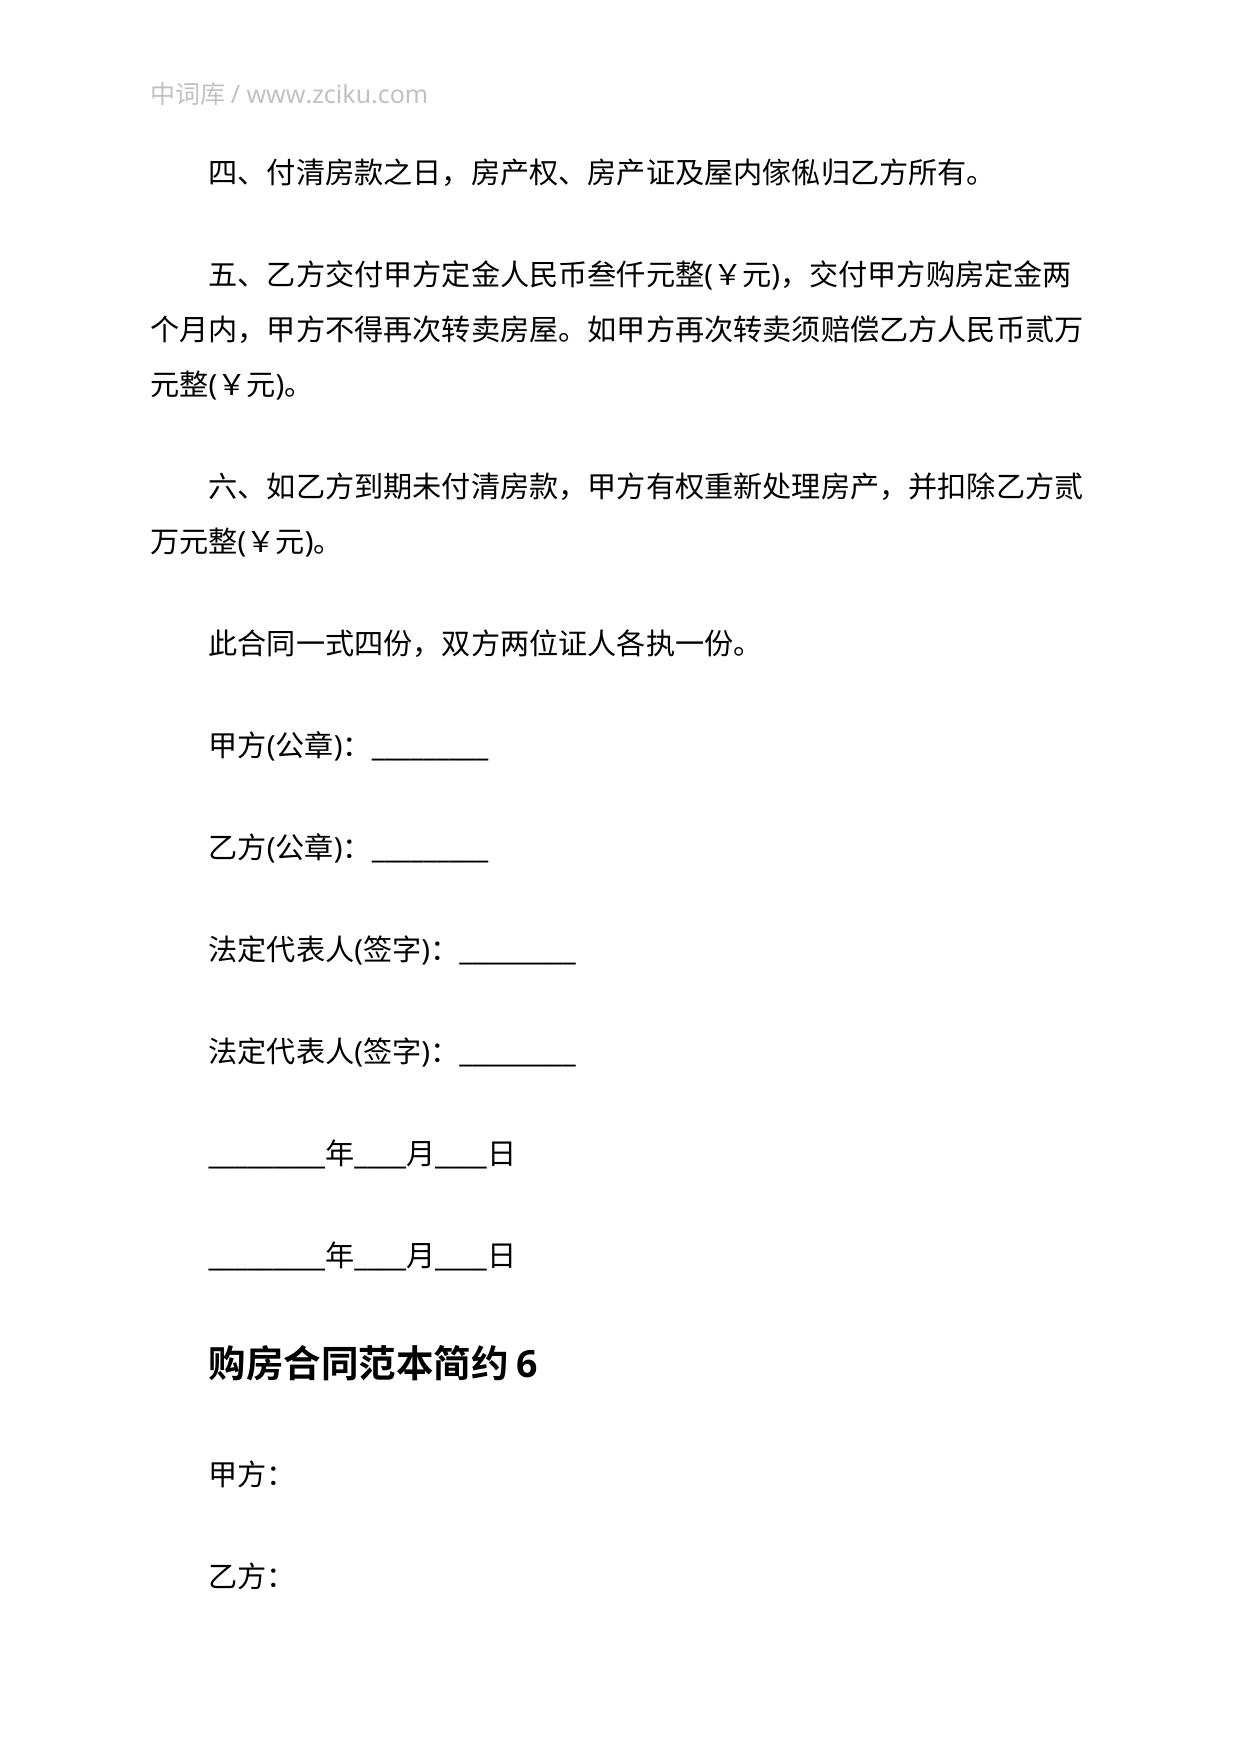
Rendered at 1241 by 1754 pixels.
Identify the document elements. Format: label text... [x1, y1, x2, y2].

text 此合同一式四份，双方两位证人各执一份。 [150, 621, 1090, 663]
text 六、如乙方到期未付清房款，甲方有权重新处理房产，并扣除乙方贰万元整(￥元)。 [150, 464, 1090, 561]
text 甲方(公章)：_________ [150, 722, 1090, 765]
text _________年____月____日 [150, 1130, 1090, 1173]
text 四、付清房款之日，房产权、房产证及屋内傢俬归乙方所有。 [150, 150, 1090, 192]
text 法定代表人(签字)：_________ [150, 926, 1090, 969]
text 法定代表人(签字)：_________ [150, 1028, 1090, 1071]
text 乙方： [150, 1553, 1090, 1596]
text 甲方： [150, 1452, 1090, 1494]
text 购房合同范本简约6 [150, 1334, 1090, 1389]
text _________年____月____日 [150, 1232, 1090, 1274]
text 五、乙方交付甲方定金人民币叁仟元整(￥元)，交付甲方购房定金两个月内，甲方不得再次转卖房屋。如甲方再次转卖须赔偿乙方人民币贰万元整(￥元)。 [150, 252, 1090, 404]
text 乙方(公章)：_________ [150, 824, 1090, 867]
